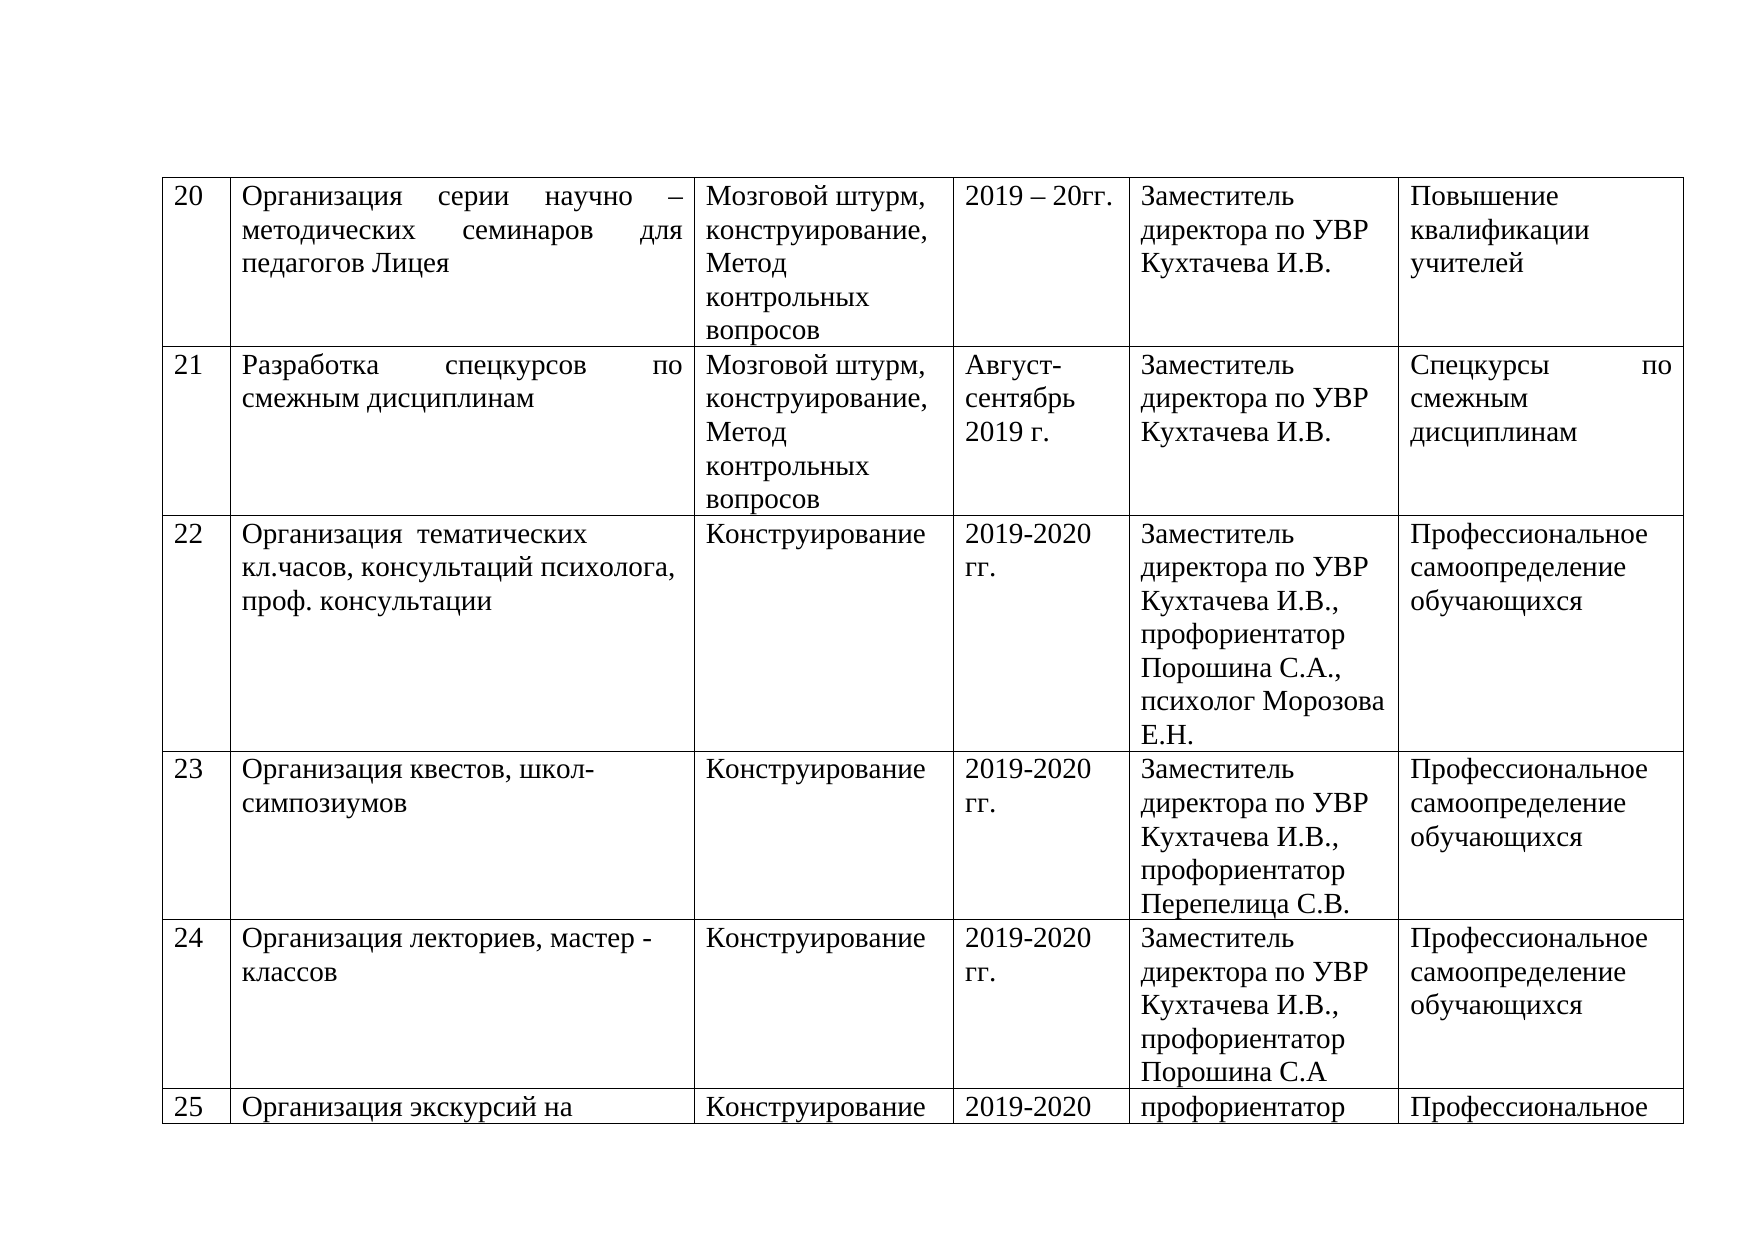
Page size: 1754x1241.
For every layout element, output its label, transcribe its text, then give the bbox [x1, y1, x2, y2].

table_cell Конструирование [695, 1089, 953, 1123]
table_cell Профессиональное самоопределение обучающихся [1399, 516, 1683, 751]
table_cell Организация квестов, школ-симпозиумов [231, 752, 694, 919]
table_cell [1130, 178, 1398, 346]
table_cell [1399, 1089, 1683, 1123]
table_cell 2019 – 20гг. [954, 178, 1129, 346]
table_cell Спецкурсы по смежным дисциплинам [1399, 347, 1683, 515]
table_cell 23 [163, 752, 230, 919]
table_cell Заместитель директора по УВР Кухтачева И.В., профориентатор Порошина С.А., психолог Морозова Е.Н. [1130, 516, 1398, 751]
table_cell Заместитель директора по УВР Кухтачева И.В., профориентатор Порошина С.А [1130, 920, 1398, 1088]
table_cell 21 [163, 347, 230, 515]
table_cell Организация серии научно – методических семинаров для педагогов Лицея [231, 178, 694, 346]
table_cell Заместитель директора по УВР Кухтачева И.В. [1130, 347, 1398, 515]
table_cell 2019-2020 гг. [954, 1089, 1129, 1123]
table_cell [1130, 1089, 1398, 1123]
table_cell Конструирование [695, 752, 953, 919]
table_cell Профессиональное самоопределение обучающихся [1399, 752, 1683, 919]
table_cell Повышение квалификации учителей [1399, 178, 1683, 346]
table_cell Организация лекториев, мастер - классов [231, 920, 694, 1088]
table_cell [695, 178, 953, 346]
table_cell Мозговой штурм, конструирование, Метод контрольных вопросов [695, 347, 953, 515]
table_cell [231, 1089, 694, 1123]
table_cell 25 [163, 1089, 230, 1123]
table_cell Заместитель директора по УВР Кухтачева И.В., профориентатор Перепелица С.В. [1130, 752, 1398, 919]
table_cell Профессиональное самоопределение обучающихся [1399, 920, 1683, 1088]
table_cell 24 [163, 920, 230, 1088]
table_cell 20 [163, 178, 230, 346]
table_cell 2019-2020 гг. [954, 516, 1129, 751]
table_cell 22 [163, 516, 230, 751]
table_cell 2019-2020 гг. [954, 752, 1129, 919]
table_cell Разработка спецкурсов по смежным дисциплинам [231, 347, 694, 515]
table_cell Август-сентябрь 2019 г. [954, 347, 1129, 515]
table_cell Конструирование [695, 516, 953, 751]
table_cell Организация тематических кл.часов, консультаций психолога, проф. консультации [231, 516, 694, 751]
table_cell Конструирование [695, 920, 953, 1088]
table_cell 2019-2020 гг. [954, 920, 1129, 1088]
